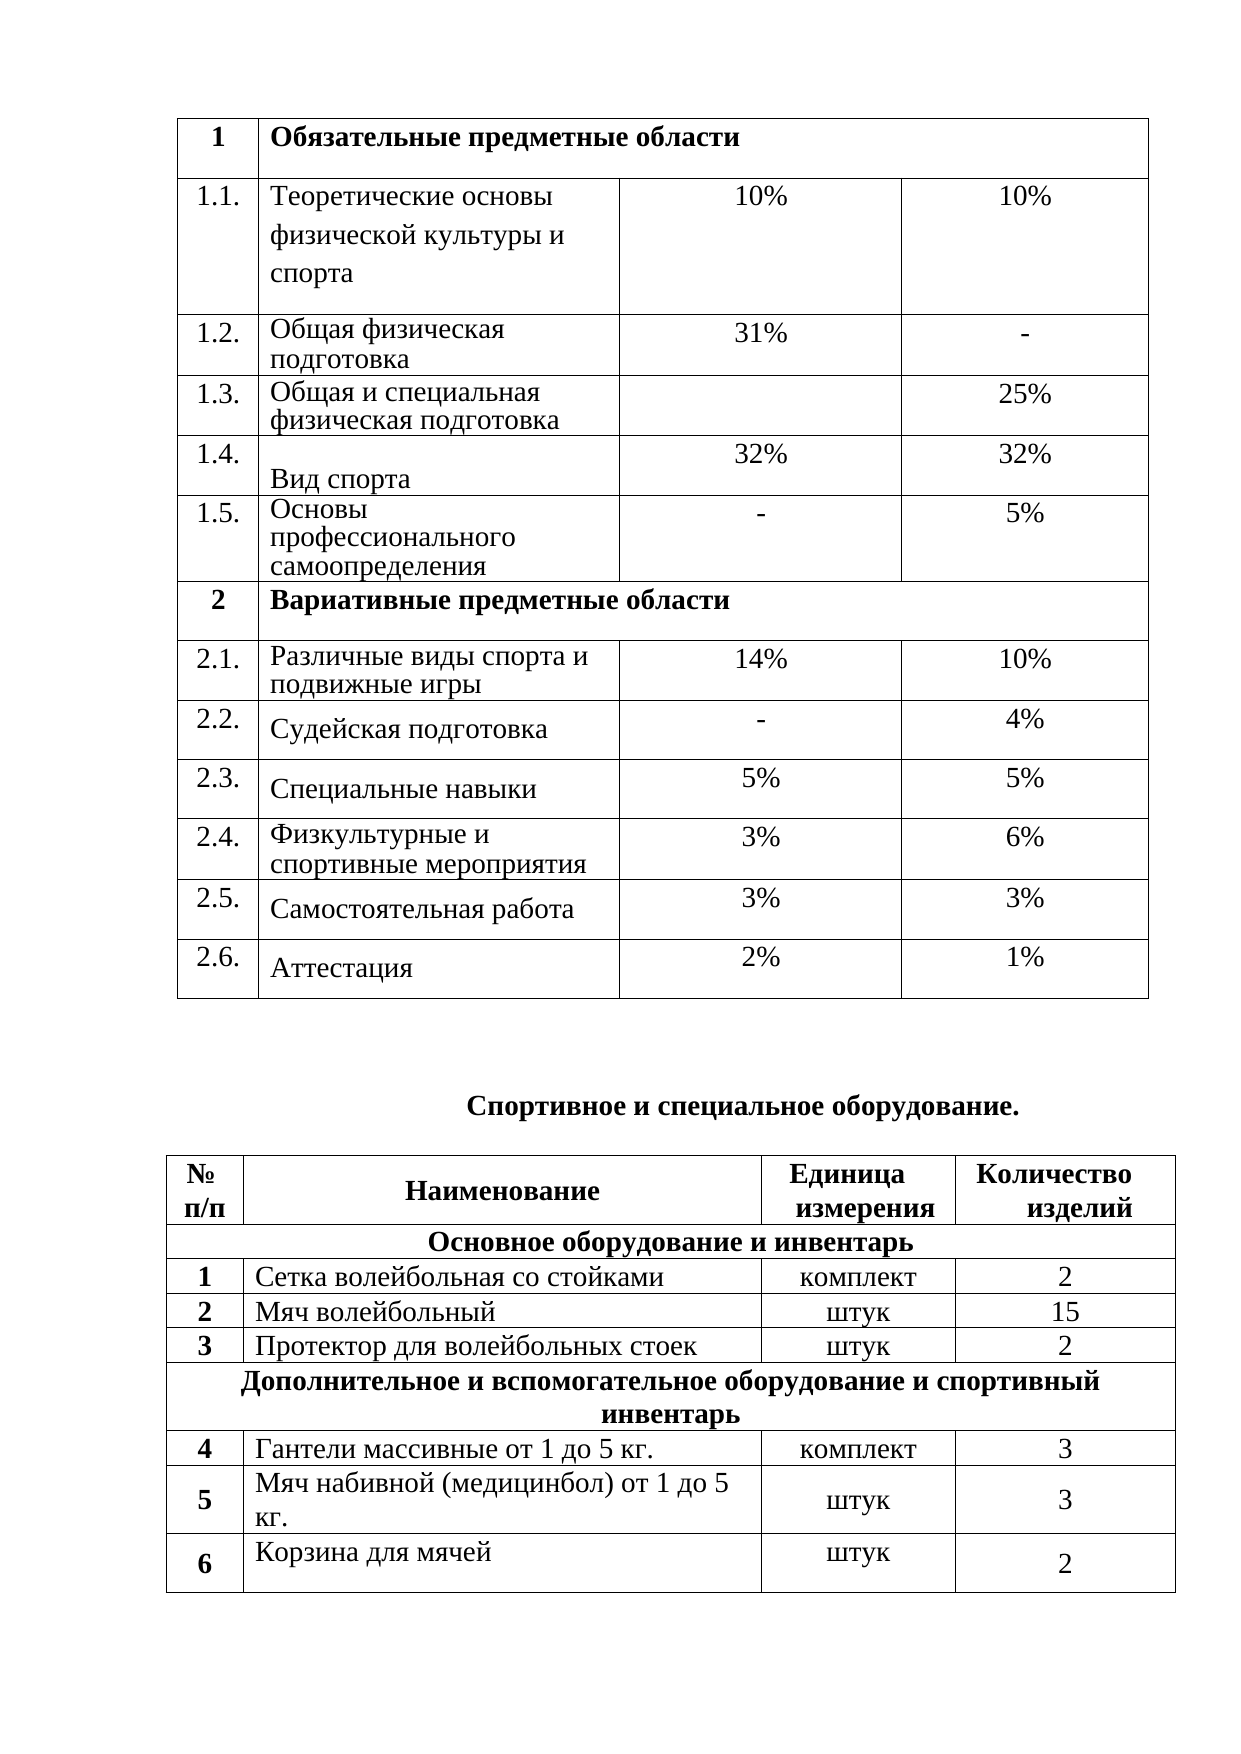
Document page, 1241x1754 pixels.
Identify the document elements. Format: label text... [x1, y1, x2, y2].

table_cell Общая физическая подготовка [259, 315, 619, 375]
table_cell 2% [620, 940, 901, 998]
table_header № п/п [167, 1156, 243, 1223]
table_cell 1 [178, 119, 258, 177]
table_cell Мяч набивной (медицинбол) от 1 до 5 кг. [244, 1466, 761, 1533]
table_cell 6% [902, 819, 1148, 879]
table_cell 2 [956, 1328, 1175, 1362]
table_header Единица измерения [762, 1156, 955, 1223]
table_cell Самостоятельная работа [259, 880, 619, 938]
table_cell Протектор для волейбольных стоек [244, 1328, 761, 1362]
table_cell 2 [167, 1294, 243, 1327]
table_cell 6 [167, 1534, 243, 1592]
table_cell 1.2. [178, 315, 258, 375]
table_cell Основы профессионального самоопределения [259, 496, 619, 581]
table_cell Основное оборудование и инвентарь [167, 1225, 1175, 1258]
table_cell 3 [167, 1328, 243, 1362]
table_cell штук [762, 1466, 955, 1533]
table_cell 10% [902, 179, 1148, 314]
table_cell комплект [762, 1259, 955, 1293]
table_cell 3 [956, 1466, 1175, 1533]
table_cell 31% [620, 315, 901, 375]
table_cell 5% [902, 496, 1148, 581]
table_cell 14% [620, 641, 901, 700]
table_cell 1 [167, 1259, 243, 1293]
table_cell Физкультурные и спортивные мероприятия [259, 819, 619, 879]
table_cell 2.2. [178, 701, 258, 759]
text Спортивное и специальное оборудование. [260, 1088, 1152, 1122]
table_cell Специальные навыки [259, 760, 619, 818]
table_cell - [620, 496, 901, 581]
table_cell Общая и специальная физическая подготовка [259, 376, 619, 435]
table_cell - [902, 315, 1148, 375]
table_header Количество изделий [956, 1156, 1175, 1223]
table_cell 5% [620, 760, 901, 818]
table_cell Обязательные предметные области [259, 119, 1148, 177]
table_cell 3 [956, 1431, 1175, 1464]
table_cell 1.4. [178, 436, 258, 494]
table_cell Мяч волейбольный [244, 1294, 761, 1327]
table_cell Вид спорта [259, 436, 619, 494]
table_cell 3% [620, 819, 901, 879]
table_cell Дополнительное и вспомогательное оборудование и спортивный инвентарь [167, 1363, 1175, 1430]
table_cell 2.5. [178, 880, 258, 938]
table_cell Гантели массивные от 1 до 5 кг. [244, 1431, 761, 1464]
table_cell Корзина для мячей [244, 1534, 761, 1592]
table_cell 1.3. [178, 376, 258, 435]
table_cell 1.5. [178, 496, 258, 581]
table_cell 1% [902, 940, 1148, 998]
table_cell 2.1. [178, 641, 258, 700]
table_cell 2 [178, 582, 258, 640]
table_cell 2.3. [178, 760, 258, 818]
table_cell 3% [902, 880, 1148, 938]
table_cell Аттестация [259, 940, 619, 998]
table_cell 5% [902, 760, 1148, 818]
table_cell штук [762, 1328, 955, 1362]
table_cell 4 [167, 1431, 243, 1464]
table_cell 10% [620, 179, 901, 314]
table_cell Теоретические основы физической культуры и спорта [259, 179, 619, 314]
table_cell 1.1. [178, 179, 258, 314]
table_cell 3% [620, 880, 901, 938]
table_cell 2.4. [178, 819, 258, 879]
table_cell - [620, 701, 901, 759]
table_cell 10% [902, 641, 1148, 700]
table_cell 4% [902, 701, 1148, 759]
table_cell 32% [620, 436, 901, 494]
table_cell 2 [956, 1259, 1175, 1293]
table_cell штук [762, 1534, 955, 1592]
table_cell штук [762, 1294, 955, 1327]
table_cell 15 [956, 1294, 1175, 1327]
table_cell 32% [902, 436, 1148, 494]
table_cell Различные виды спорта и подвижные игры [259, 641, 619, 700]
table_cell комплект [762, 1431, 955, 1464]
table_header Наименование [244, 1156, 761, 1223]
table_cell Сетка волейбольная со стойками [244, 1259, 761, 1293]
table_cell 2.6. [178, 940, 258, 998]
table_cell 5 [167, 1466, 243, 1533]
table_cell [620, 376, 901, 435]
table_cell Судейская подготовка [259, 701, 619, 759]
table_cell 25% [902, 376, 1148, 435]
table_cell Вариативные предметные области [259, 582, 1148, 640]
table_cell 2 [956, 1534, 1175, 1592]
